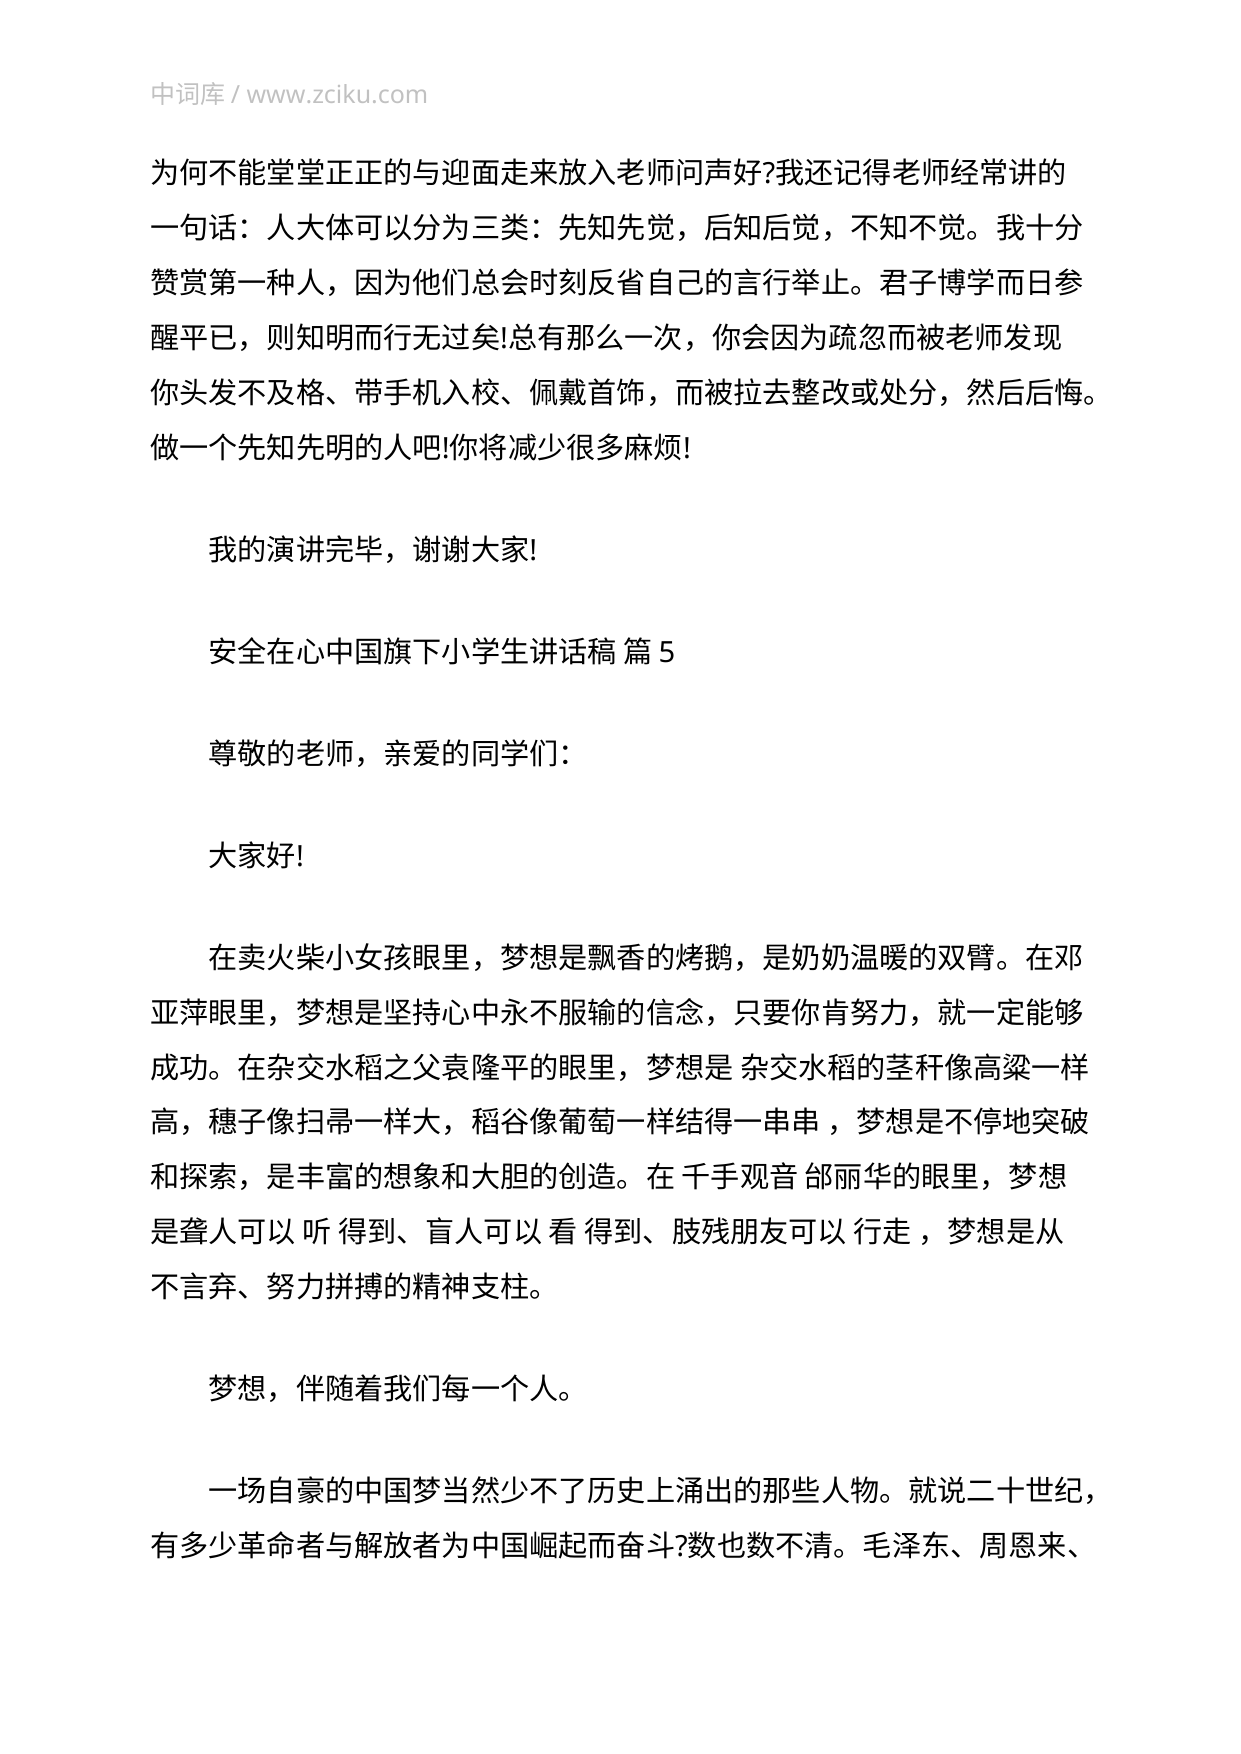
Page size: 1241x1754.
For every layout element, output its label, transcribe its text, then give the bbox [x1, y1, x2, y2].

text 梦想，伴随着我们每一个人。 [150, 1366, 1090, 1408]
text 在卖火柴小女孩眼里，梦想是飘香的烤鹅，是奶奶温暖的双臂。在邓亚萍眼里，梦想是坚持心中永不服输的信念，只要你肯努力，就一定能够成功。在杂交水稻之父袁隆平的眼里，梦想是 杂交水稻的茎秆像高粱一样高，穗子像扫帚一样大，稻谷像葡萄一样结得一串串 ，梦想是不停地突破和探索，是丰富的想象和大胆的创造。在 千手观音 邰丽华的眼里，梦想是聋人可以 听 得到、盲人可以 看 得到、肢残朋友可以 行走 ，梦想是从不言弃、努力拼搏的精神支柱。 [150, 934, 1090, 1306]
text 尊敬的老师，亲爱的同学们： [150, 731, 1090, 773]
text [150, 1467, 1090, 1564]
text 我的演讲完毕，谢谢大家! [150, 527, 1090, 569]
text 安全在心中国旗下小学生讲话稿 篇5 [150, 629, 1090, 671]
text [150, 150, 1090, 467]
text 大家好! [150, 832, 1090, 875]
